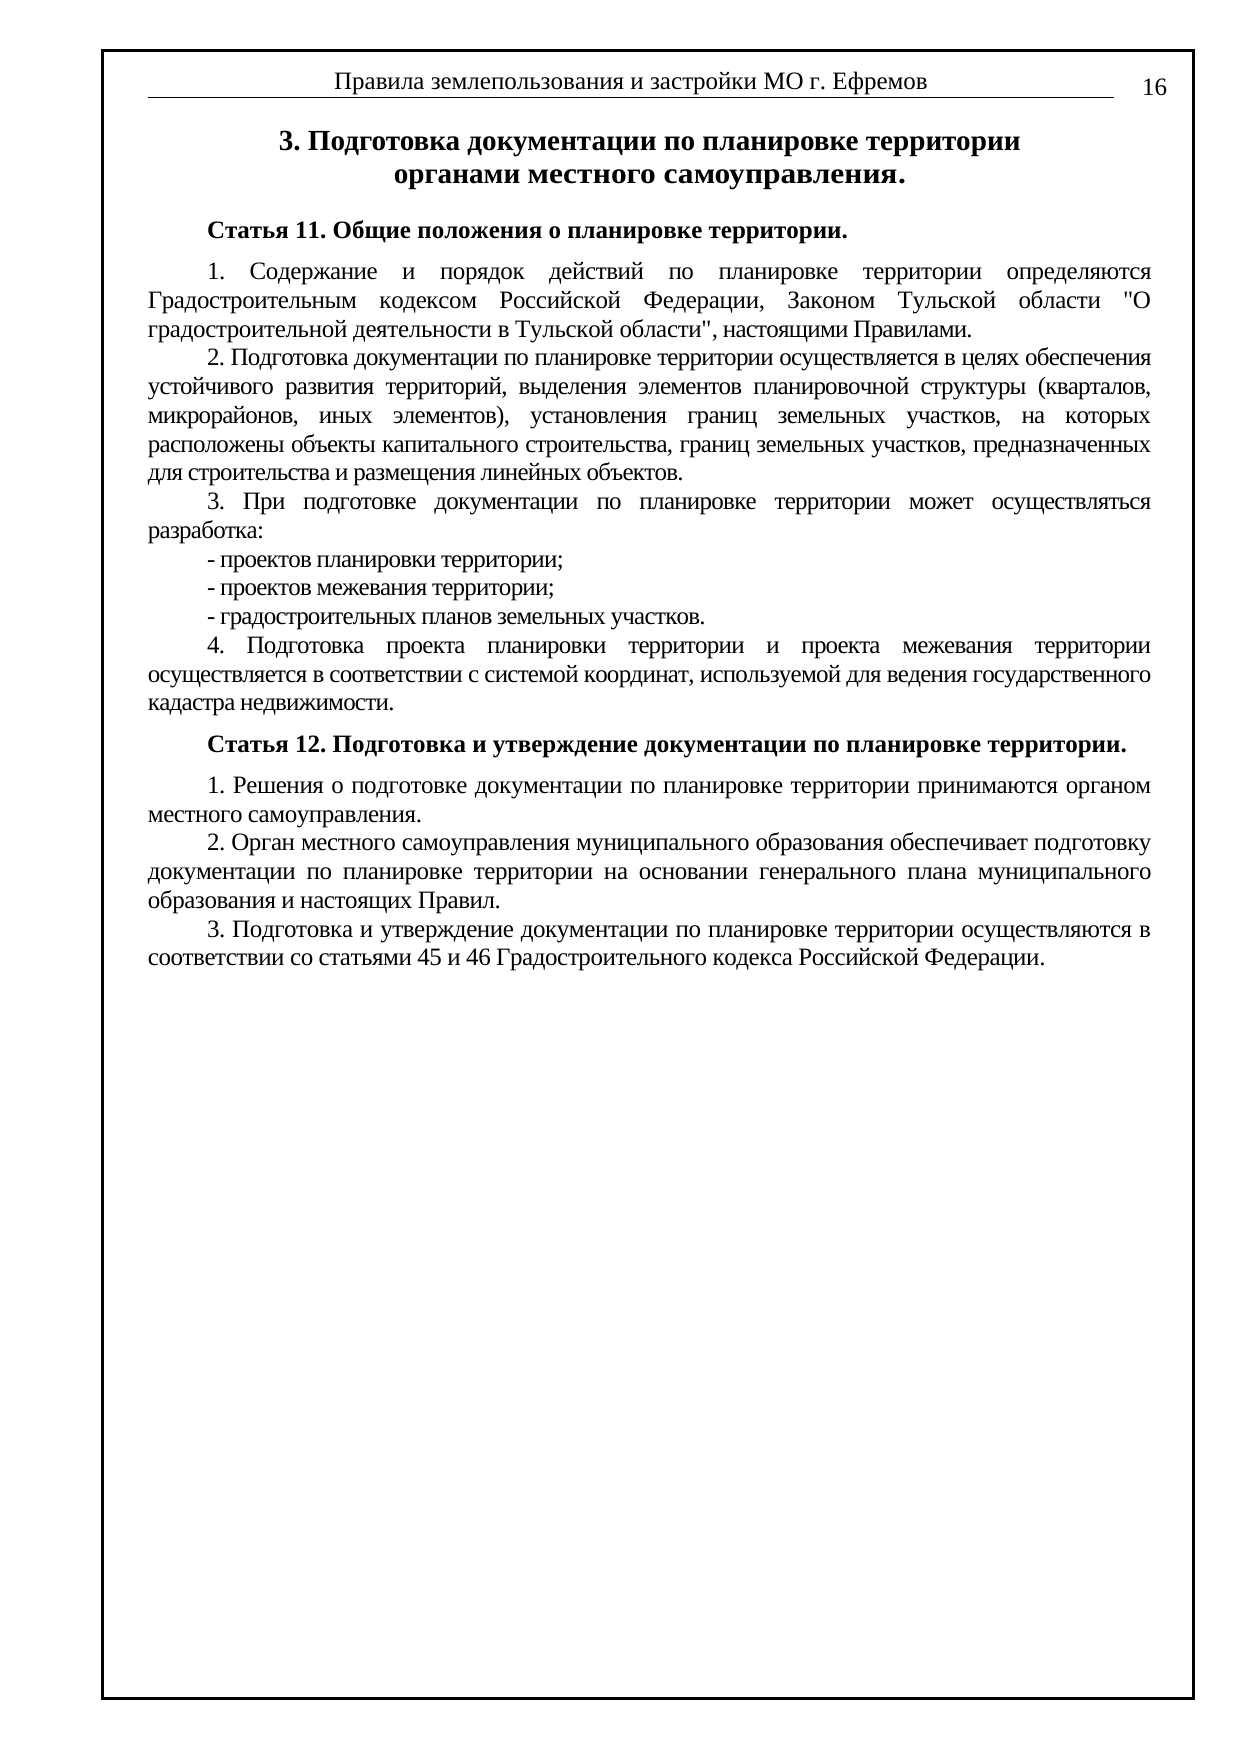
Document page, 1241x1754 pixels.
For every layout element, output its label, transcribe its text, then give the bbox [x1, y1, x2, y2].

text - проектов межевания территории; [148, 572, 1152, 601]
text 2. Подготовка документации по планировке территории осуществляется в целях обеспечения устойчивого развития территорий, выделения элементов планировочной структуры (кварталов, микрорайонов, иных элементов), установления границ земельных участков, на которых расположены объекты капитального строительства, границ земельных участков, предназначенных для строительства и размещения линейных объектов. [148, 342, 1152, 486]
text - проектов планировки территории; [148, 544, 1152, 572]
subtitle органами местного самоуправления. [148, 156, 1152, 190]
subtitle Статья 12. Подготовка и утверждение документации по планировке территории. [148, 729, 1152, 757]
text - градостроительных планов земельных участков. [148, 601, 1152, 630]
text 1. Решения о подготовке документации по планировке территории принимаются органом местного самоуправления. [148, 770, 1152, 827]
text 4. Подготовка проекта планировки территории и проекта межевания территории осуществляется в соответствии с системой координат, используемой для ведения государственного кадастра недвижимости. [148, 630, 1152, 716]
text 3. Подготовка и утверждение документации по планировке территории осуществляются в соответствии со статьями 45 и 46 Градостроительного кодекса Российской Федерации. [148, 914, 1152, 971]
text 3. При подготовке документации по планировке территории может осуществляться разработка: [148, 486, 1152, 544]
text 2. Орган местного самоуправления муниципального образования обеспечивает подготовку документации по планировке территории на основании генерального плана муниципального образования и настоящих Правил. [148, 827, 1152, 914]
subtitle 3. Подготовка документации по планировке территории [148, 123, 1152, 156]
subtitle Статья 11. Общие положения о планировке территории. [148, 215, 1152, 244]
text 1. Содержание и порядок действий по планировке территории определяются Градостроительным кодексом Российской Федерации, Законом Тульской области "О градостроительной деятельности в Тульской области", настоящими Правилами. [148, 256, 1152, 342]
